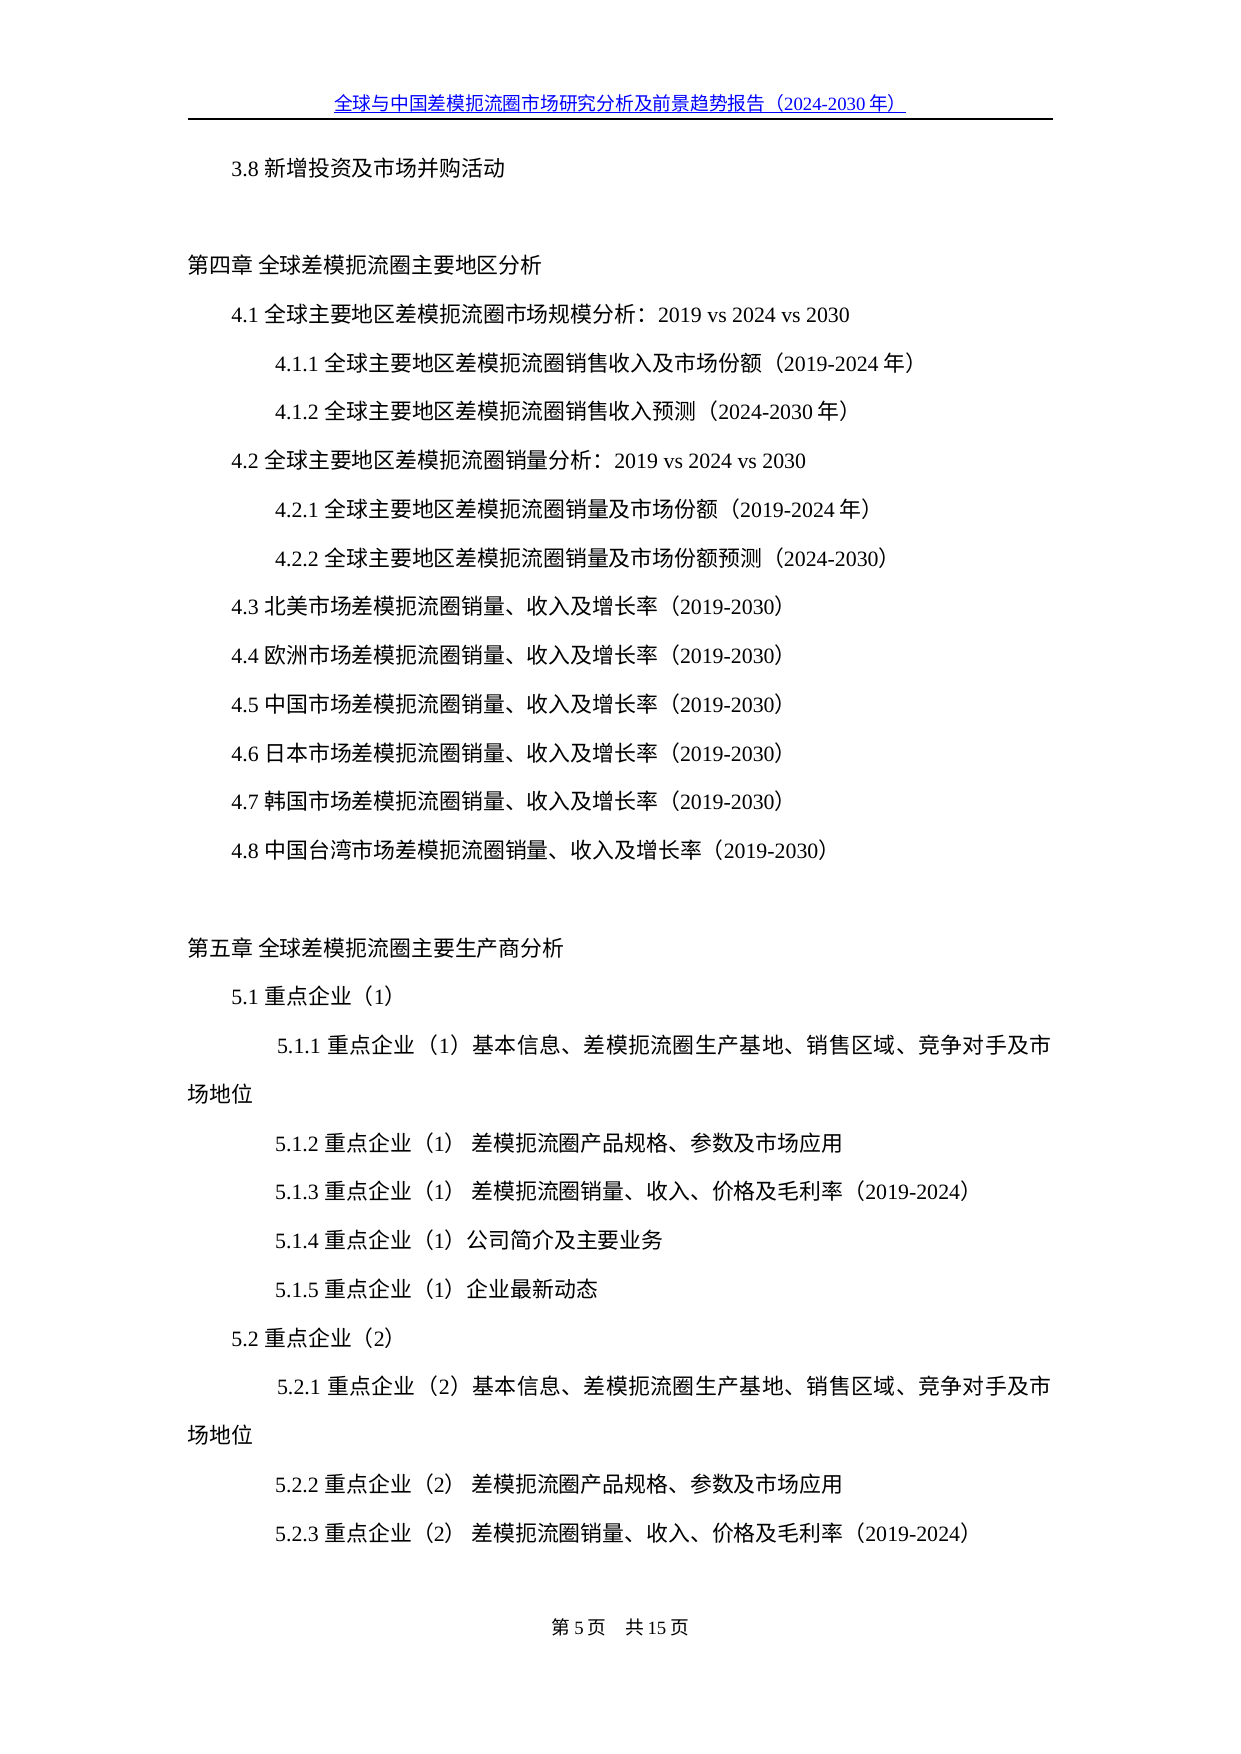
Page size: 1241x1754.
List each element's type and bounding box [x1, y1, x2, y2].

text [187, 150, 1053, 1548]
